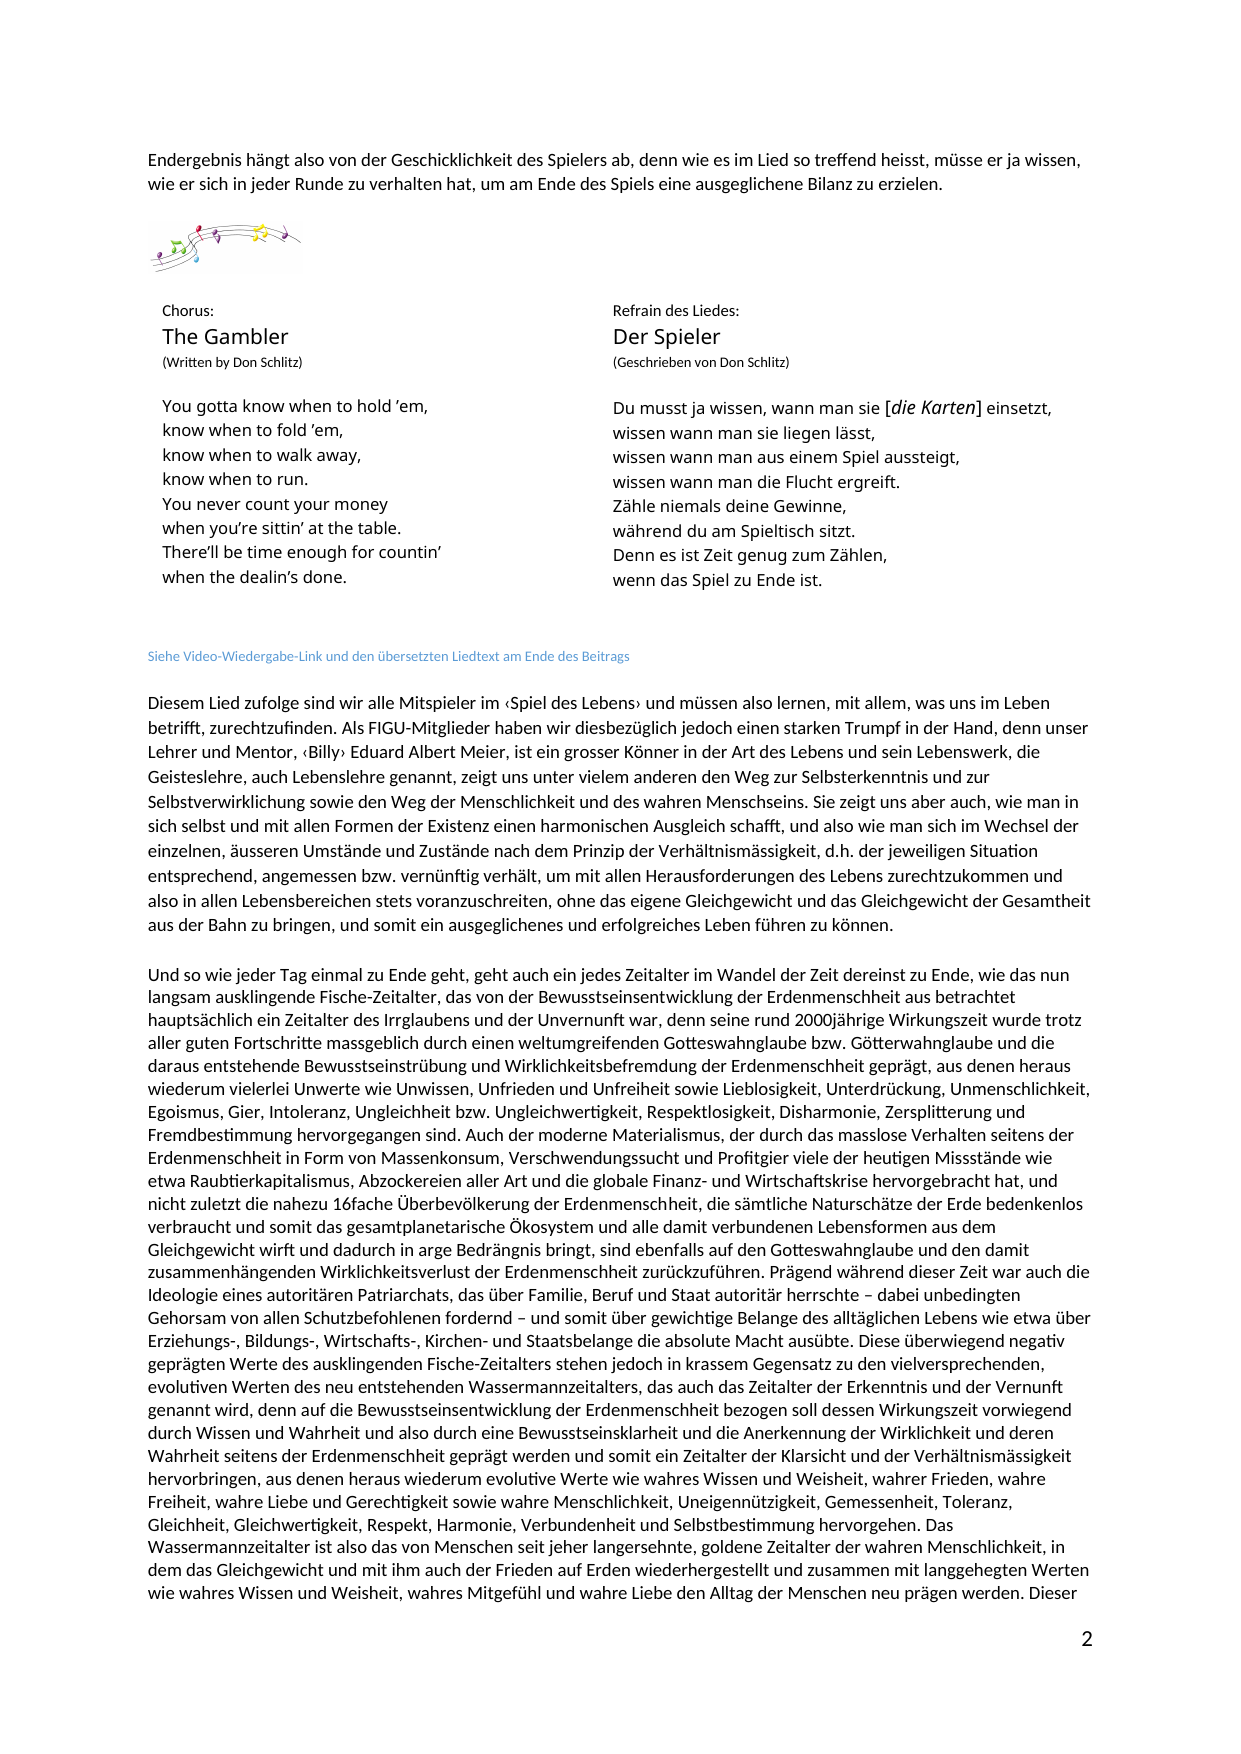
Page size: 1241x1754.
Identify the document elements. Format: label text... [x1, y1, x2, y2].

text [148, 963, 1092, 1604]
text Diesem Lied zufolge sind wir alle Mitspieler im ‹Spiel des Lebens› und müssen also lernen, mit allem, was uns im Leben betrifft, zurechtzufinden. Als FIGU-Mitglieder haben wir diesbezüglich jedoch einen starken Trumpf in der Hand, denn unser Lehrer und Mentor, ‹Billy› Eduard Albert Meier, ist ein grosser Könner in der Art des Lebens und sein Lebenswerk, die Geisteslehre, auch Lebenslehre genannt, zeigt uns unter vielem anderen den Weg zur Selbsterkenntnis und zur Selbstverwirklichung sowie den Weg der Menschlichkeit und des wahren Menschseins. Sie zeigt uns aber auch, wie man in sich selbst und mit allen Formen der Existenz einen harmonischen Ausgleich schafft, und also wie man sich im Wechsel der einzelnen, äusseren Umstände und Zustände nach dem Prinzip der Verhältnismässigkeit, d.h. der jeweiligen Situation entsprechend, angemessen bzw. vernünftig verhält, um mit allen Herausforderungen des Lebens zurechtzukommen und also in allen Lebensbereichen stets voranzuschreiten, ohne das eigene Gleichgewicht und das Gleichgewicht der Gesamtheit aus der Bahn zu bringen, und somit ein ausgeglichenes und erfolgreiches Leben führen zu können. [148, 691, 1092, 936]
table_header Chorus: The Gambler (Written by Don Schlitz) You gotta know when to hold ’em, know when to fold ’em, know when to walk away, know when to run. You never count your money when you’re sittin’ at the table. There’ll be time enough for countin’ when the dealin’s done. [155, 301, 605, 647]
table_header Refrain des Liedes: Der Spieler (Geschrieben von Don Schlitz) Du musst ja wissen, wann man sie [die Karten] einsetzt, wissen wann man sie liegen lässt, wissen wann man aus einem Spiel aussteigt, wissen wann man die Flucht ergreift. Zähle niemals deine Gewinne, während du am Spieltisch sitzt. Denn es ist Zeit genug zum Zählen, wenn das Spiel zu Ende ist. [605, 301, 1093, 647]
picture [147, 221, 304, 274]
text Siehe Video-Wiedergabe-Link und den übersetzten Liedtext am Ende des Beitrags [148, 647, 1092, 665]
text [148, 148, 1092, 195]
